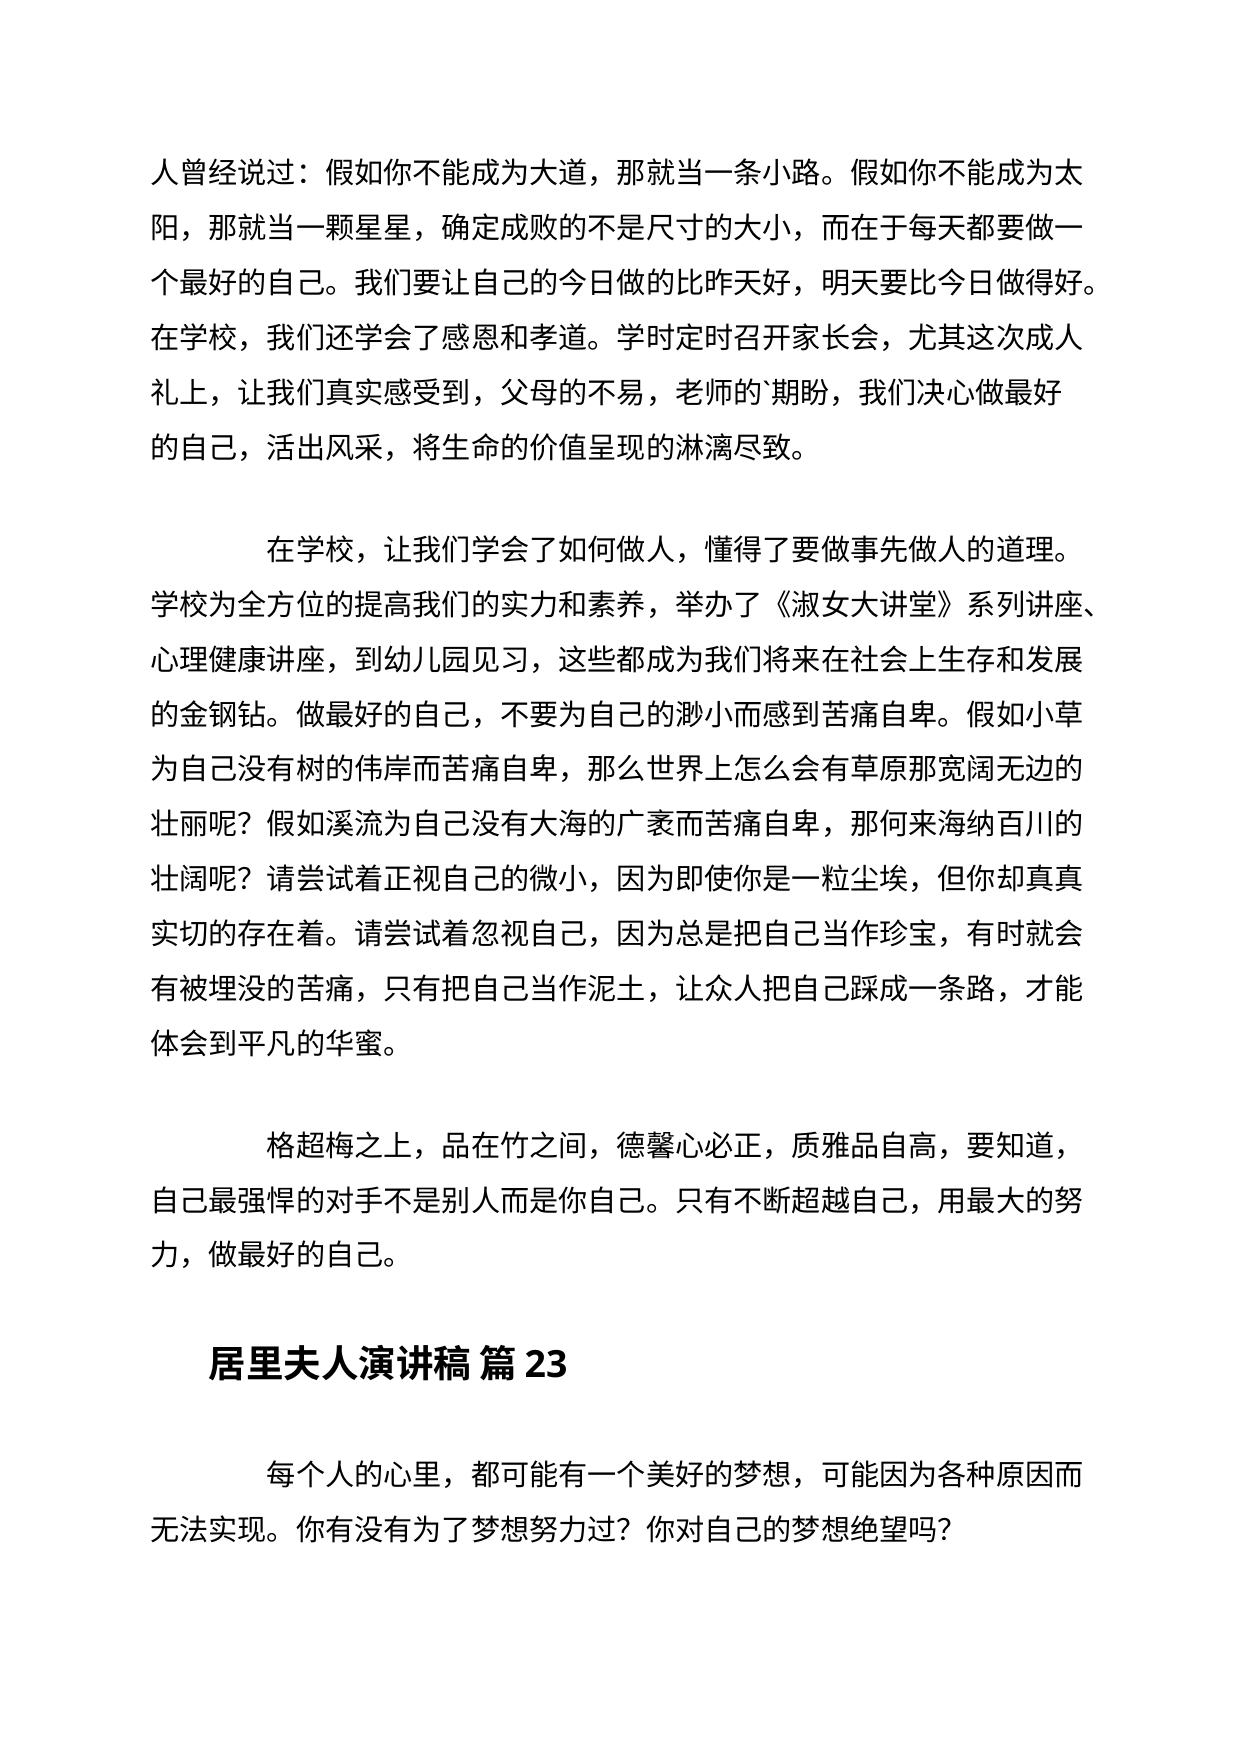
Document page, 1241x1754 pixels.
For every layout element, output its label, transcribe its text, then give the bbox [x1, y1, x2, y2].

text 每个人的心里，都可能有一个美好的梦想，可能因为各种原因而无法实现。你有没有为了梦想努力过？你对自己的梦想绝望吗？ [150, 1451, 1090, 1548]
text 格超梅之上，品在竹之间，德馨心必正，质雅品自高，要知道，自己最强悍的对手不是别人而是你自己。只有不断超越自己，用最大的努力，做最好的自己。 [150, 1122, 1090, 1274]
text 在学校，让我们学会了如何做人，懂得了要做事先做人的道理。学校为全方位的提高我们的实力和素养，举办了《淑女大讲堂》系列讲座、心理健康讲座，到幼儿园见习，这些都成为我们将来在社会上生存和发展的金钢钻。做最好的自己，不要为自己的渺小而感到苦痛自卑。假如小草为自己没有树的伟岸而苦痛自卑，那么世界上怎么会有草原那宽阔无边的壮丽呢？假如溪流为自己没有大海的广袤而苦痛自卑，那何来海纳百川的壮阔呢？请尝试着正视自己的微小，因为即使你是一粒尘埃，但你却真真实切的存在着。请尝试着忽视自己，因为总是把自己当作珍宝，有时就会有被埋没的苦痛，只有把自己当作泥土，让众人把自己踩成一条路，才能体会到平凡的华蜜。 [150, 526, 1090, 1063]
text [150, 150, 1090, 467]
text 居里夫人演讲稿 篇23 [150, 1334, 1090, 1388]
